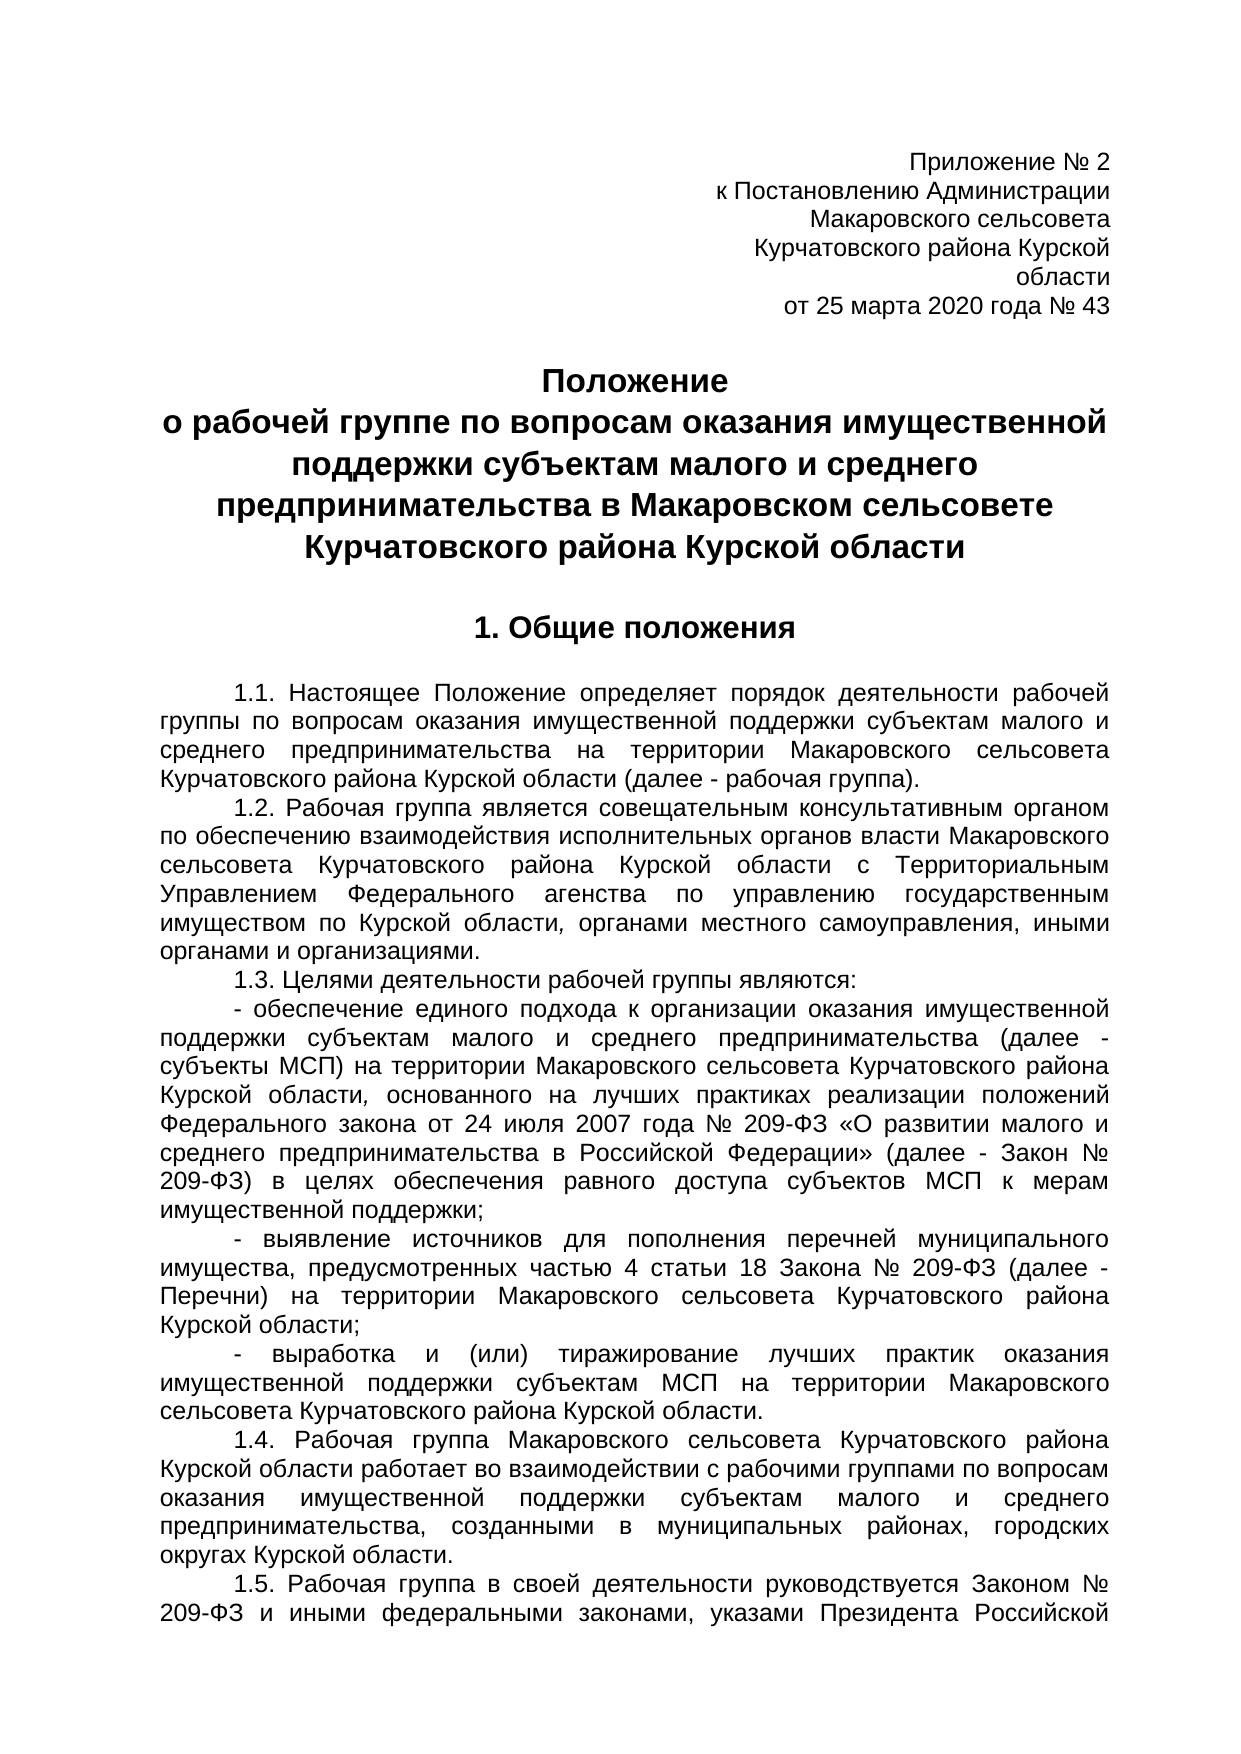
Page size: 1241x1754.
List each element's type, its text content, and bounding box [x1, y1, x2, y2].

text - выработка и (или) тиражирование лучших практик оказания имущественной поддержки субъектам МСП на территории Макаровского сельсовета Курчатовского района Курской области. [159, 1339, 1110, 1425]
text к Постановлению Администрации Макаровского сельсовета Курчатовского района Курской области [660, 176, 1110, 291]
text Положение [159, 361, 1110, 399]
text 1. Общие положения [159, 609, 1110, 646]
text - выявление источников для пополнения перечней муниципального имущества, предусмотренных частью 4 статьи 18 Закона № 209-ФЗ (далее - Перечни) на территории Макаровского сельсовета Курчатовского района Курской области; [159, 1224, 1110, 1339]
text Приложение № 2 [660, 147, 1110, 176]
text 1.3. Целями деятельности рабочей группы являются: [159, 965, 1110, 994]
text 1.4. Рабочая группа Макаровского сельсовета Курчатовского района Курской области работает во взаимодействии с рабочими группами по вопросам оказания имущественной поддержки субъектам малого и среднего предпринимательства, созданными в муниципальных районах, городских округах Курской области. [159, 1425, 1110, 1569]
text 1.1. Настоящее Положение определяет порядок деятельности рабочей группы по вопросам оказания имущественной поддержки субъектам малого и среднего предпринимательства на территории Макаровского сельсовета Курчатовского района Курской области (далее - рабочая группа). [159, 677, 1110, 792]
text - обеспечение единого подхода к организации оказания имущественной поддержки субъектам малого и среднего предпринимательства (далее - субъекты МСП) на территории Макаровского сельсовета Курчатовского района Курской области, основанного на лучших практиках реализации положений Федерального закона от 24 июля 2007 года № 209-ФЗ «О развитии малого и среднего предпринимательства в Российской Федерации» (далее - Закон № 209-ФЗ) в целях обеспечения равного доступа субъектов МСП к мерам имущественной поддержки; [159, 994, 1110, 1224]
text о рабочей группе по вопросам оказания имущественной поддержки субъектам малого и среднего предпринимательства в Макаровском сельсовете Курчатовского района Курской области [159, 402, 1110, 565]
text от 25 марта 2020 года № 43 [660, 291, 1110, 319]
text 1.2. Рабочая группа является совещательным консультативным органом по обеспечению взаимодействия исполнительных органов власти Макаровского сельсовета Курчатовского района Курской области с Территориальным Управлением Федерального агенства по управлению государственным имуществом по Курской области, органами местного самоуправления, иными органами и организациями. [159, 792, 1110, 965]
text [159, 1569, 1110, 1626]
